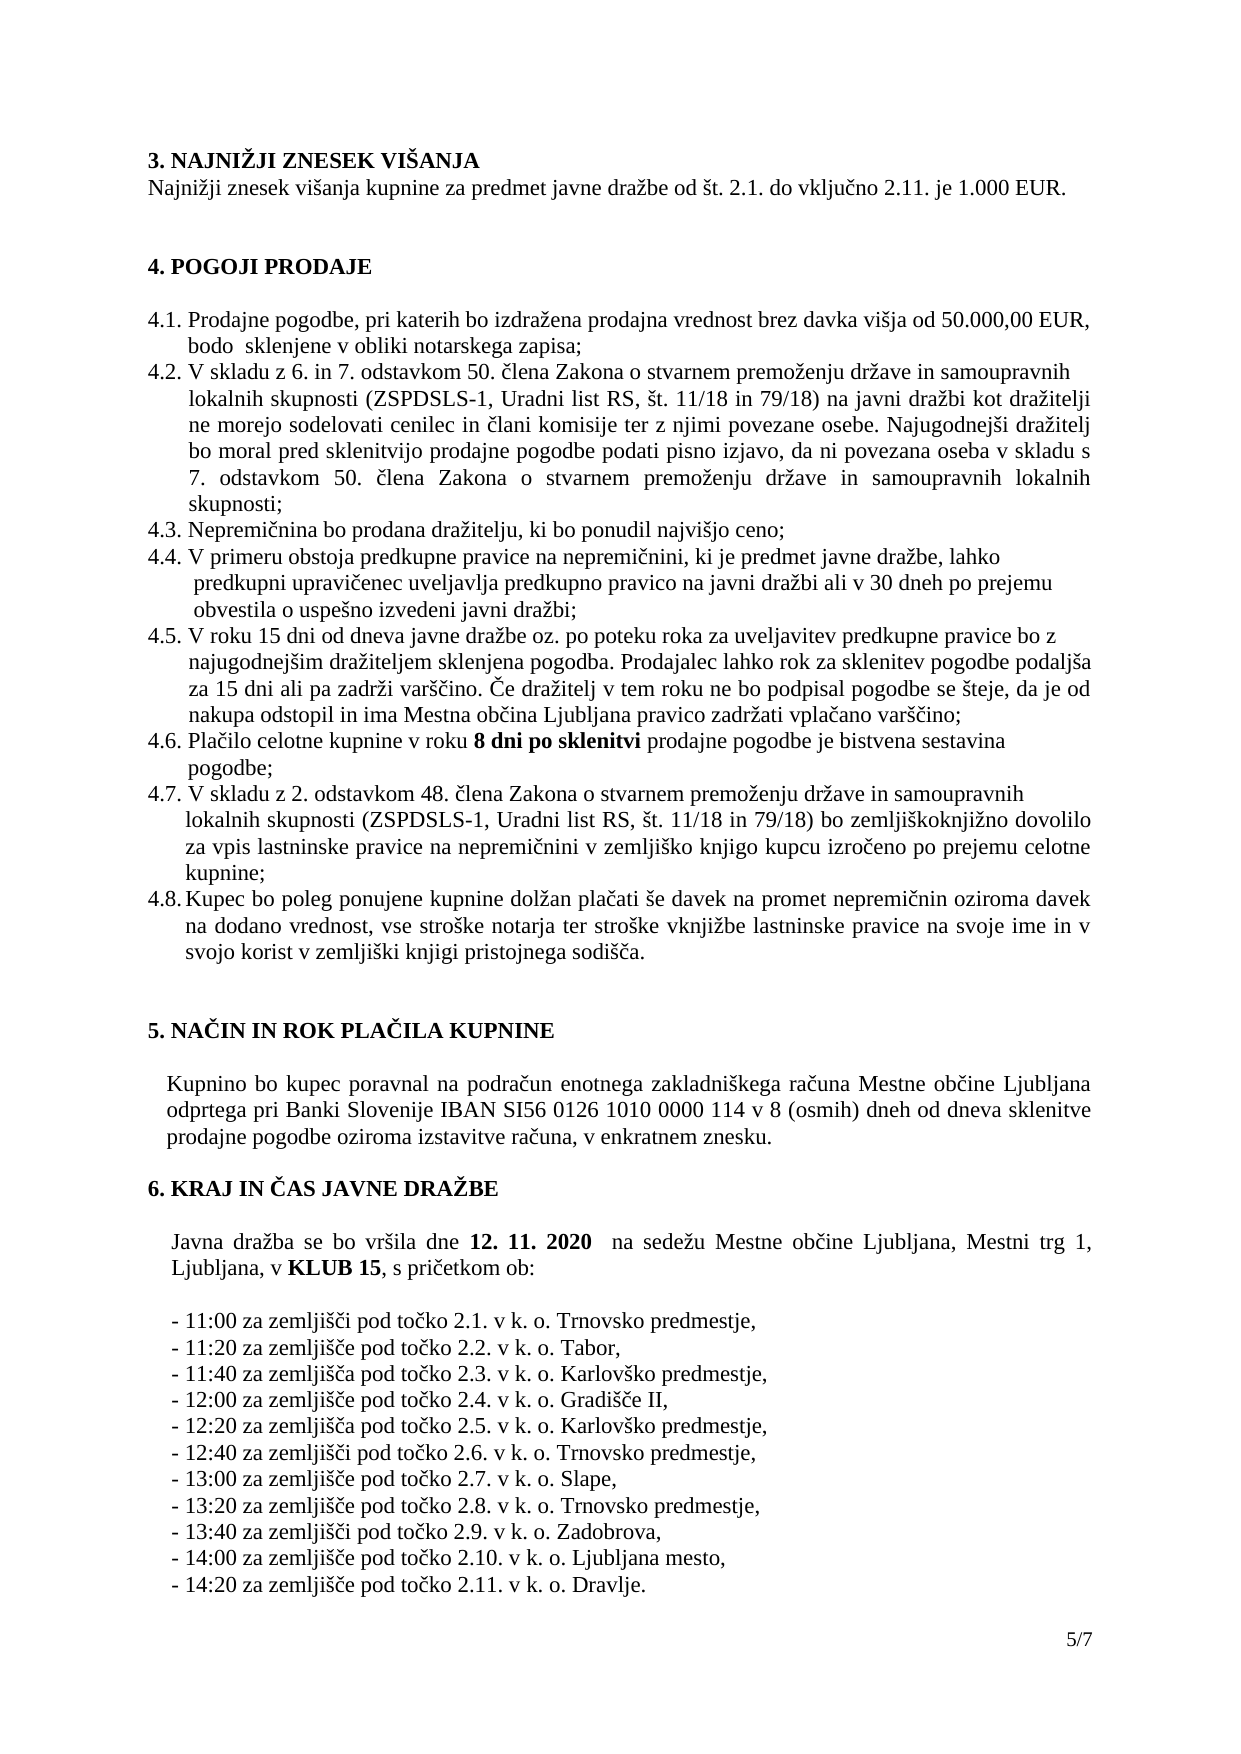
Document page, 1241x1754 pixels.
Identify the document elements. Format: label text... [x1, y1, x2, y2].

text - 13:00 za zemljišče pod točko 2.7. v k. o. Slape, [171, 1465, 1093, 1492]
text najugodnejšim dražiteljem sklenjena pogodba. Prodajalec lahko rok za sklenitev pogodbe podaljša za 15 dni ali pa zadrži varščino. Če dražitelj v tem roku ne bo podpisal pogodbe se šteje, da je od nakupa odstopil in ima Mestna občina Ljubljana pravico zadržati vplačano varščino; [188, 648, 1093, 727]
text - 14:00 za zemljišče pod točko 2.10. v k. o. Ljubljana mesto, [171, 1544, 1093, 1571]
text bodo sklenjene v obliki notarskega zapisa; [148, 332, 1093, 358]
text 5. NAČIN IN ROK PLAČILA KUPNINE [148, 1017, 1093, 1044]
text Kupnino bo kupec poravnal na podračun enotnega zakladniškega računa Mestne občine Ljubljana odprtega pri Banki Slovenije IBAN SI56 0126 1010 0000 114 v 8 (osmih) dneh od dneva sklenitve prodajne pogodbe oziroma izstavitve računa, v enkratnem znesku. [166, 1070, 1093, 1149]
text obvestila o uspešno izvedeni javni dražbi; [148, 596, 1093, 622]
text 4.1. Prodajne pogodbe, pri katerih bo izdražena prodajna vrednost brez davka višja od 50.000,00 EUR, [148, 306, 1093, 332]
text - 12:40 za zemljišči pod točko 2.6. v k. o. Trnovsko predmestje, [171, 1439, 1093, 1465]
text - 11:40 za zemljišča pod točko 2.3. v k. o. Karlovško predmestje, [171, 1360, 1093, 1386]
text 4. POGOJI PRODAJE [148, 253, 1093, 279]
text - 11:00 za zemljišči pod točko 2.1. v k. o. Trnovsko predmestje, [171, 1307, 1093, 1333]
text - 12:20 za zemljišča pod točko 2.5. v k. o. Karlovško predmestje, [171, 1413, 1093, 1439]
text 4.7. V skladu z 2. odstavkom 48. člena Zakona o stvarnem premoženju države in samoupravnih [148, 780, 1093, 806]
list Kupec bo poleg ponujene kupnine dolžan plačati še davek na promet nepremičnin oziroma davek na dodano vrednost, vse stroške notarja ter stroške vknjižbe lastninske pravice na svoje ime in v svojo korist v zemljiški knjigi pristojnega sodišča. [148, 886, 1093, 964]
text - 14:20 za zemljišče pod točko 2.11. v k. o. Dravlje. [171, 1571, 1093, 1597]
text 3. NAJNIŽJI ZNESEK VIŠANJA [148, 148, 1093, 174]
text predkupni upravičenec uveljavlja predkupno pravico na javni dražbi ali v 30 dneh po prejemu [148, 569, 1093, 596]
text 4.2. V skladu z 6. in 7. odstavkom 50. člena Zakona o stvarnem premoženju države in samoupravnih [148, 358, 1093, 385]
text - 12:00 za zemljišče pod točko 2.4. v k. o. Gradišče II, [171, 1386, 1093, 1413]
text 4.6. Plačilo celotne kupnine v roku 8 dni po sklenitvi prodajne pogodbe je bistvena sestavina [148, 727, 1093, 754]
text 4.4. V primeru obstoja predkupne pravice na nepremičnini, ki je predmet javne dražbe, lahko [148, 543, 1093, 569]
text Javna dražba se bo vršila dne 12. 11. 2020 na sedežu Mestne občine Ljubljana, Mestni trg 1, Ljubljana, v KLUB 15, s pričetkom ob: [171, 1228, 1093, 1281]
text 4.3. Nepremičnina bo prodana dražitelju, ki bo ponudil najvišjo ceno; [148, 517, 1093, 543]
text - 13:40 za zemljišči pod točko 2.9. v k. o. Zadobrova, [171, 1518, 1093, 1544]
text lokalnih skupnosti (ZSPDSLS-1, Uradni list RS, št. 11/18 in 79/18) na javni dražbi kot dražitelji ne morejo sodelovati cenilec in člani komisije ter z njimi povezane osebe. Najugodnejši dražitelj bo moral pred sklenitvijo prodajne pogodbe podati pisno izjavo, da ni povezana oseba v skladu s 7. odstavkom 50. člena Zakona o stvarnem premoženju države in samoupravnih lokalnih skupnosti; [188, 385, 1093, 517]
text Najnižji znesek višanja kupnine za predmet javne dražbe od št. 2.1. do vključno 2.11. je 1.000 EUR. [148, 174, 1093, 200]
text 4.5. V roku 15 dni od dneva javne dražbe oz. po poteku roka za uveljavitev predkupne pravice bo z [148, 622, 1093, 648]
text pogodbe; [148, 754, 1093, 780]
text 6. KRAJ IN ČAS JAVNE DRAŽBE [148, 1175, 1093, 1202]
text - 13:20 za zemljišče pod točko 2.8. v k. o. Trnovsko predmestje, [171, 1492, 1093, 1518]
text - 11:20 za zemljišče pod točko 2.2. v k. o. Tabor, [171, 1333, 1093, 1360]
list lokalnih skupnosti (ZSPDSLS-1, Uradni list RS, št. 11/18 in 79/18) bo zemljiškoknjižno dovolilo za vpis lastninske pravice na nepremičnini v zemljiško knjigo kupcu izročeno po prejemu celotne kupnine; [185, 806, 1093, 886]
